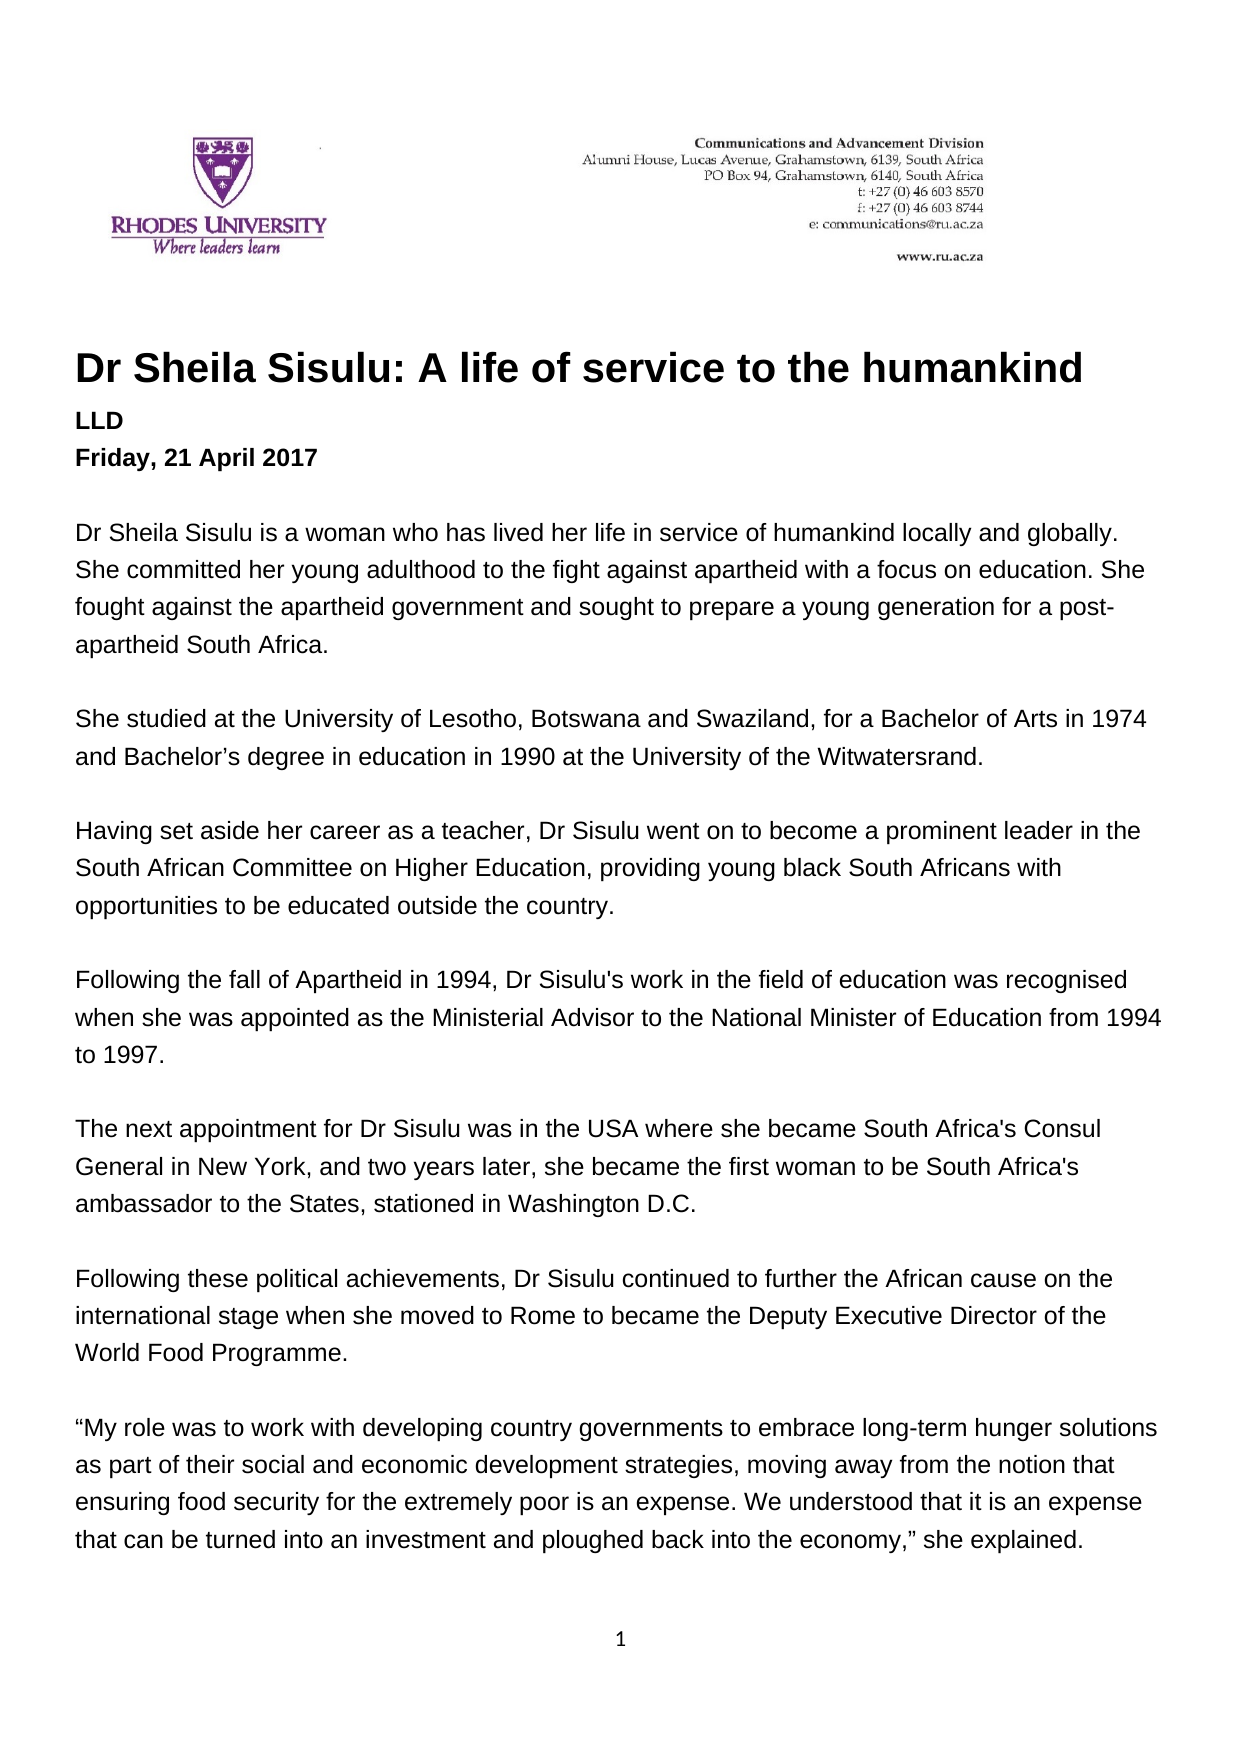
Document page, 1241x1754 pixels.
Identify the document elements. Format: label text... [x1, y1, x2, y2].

text Friday, 21 April 2017 [75, 443, 1165, 472]
text Having set aside her career as a teacher, Dr Sisulu went on to become a prominent leader in the South African Committee on Higher Education, providing young black South Africans with opportunities to be educated outside the country. [75, 816, 1165, 919]
text The next appointment for Dr Sisulu was in the USA where she became South Africa's Consul General in New York, and two years later, she became the first woman to be South Africa's ambassador to the States, stationed in Washington D.C. [75, 1114, 1165, 1218]
text Following the fall of Apartheid in 1994, Dr Sisulu's work in the field of education was recognised when she was appointed as the Ministerial Advisor to the National Minister of Education from 1994 to 1997. [75, 965, 1165, 1068]
picture [75, 75, 1015, 312]
text LLD [75, 406, 1165, 434]
text She studied at the University of Lesotho, Botswana and Swaziland, for a Bachelor of Arts in 1974 and Bachelor’s degree in education in 1990 at the University of the Witwatersrand. [75, 704, 1165, 770]
text “My role was to work with developing country governments to embrace long-term hunger solutions as part of their social and economic development strategies, moving away from the notion that ensuring food security for the extremely poor is an expense. We understood that it is an expense that can be turned into an investment and ploughed back into the economy,” she explained. [75, 1413, 1165, 1553]
text Following these political achievements, Dr Sisulu continued to further the African cause on the international stage when she moved to Rome to became the Deputy Executive Director of the World Food Programme. [75, 1263, 1165, 1367]
text Dr Sheila Sisulu is a woman who has lived her life in service of humankind locally and globally. She committed her young adulthood to the fight against apartheid with a focus on education. She fought against the apartheid government and sought to prepare a young generation for a post-apartheid South Africa. [75, 518, 1165, 658]
text Dr Sheila Sisulu: A life of service to the humankind [75, 343, 1165, 391]
